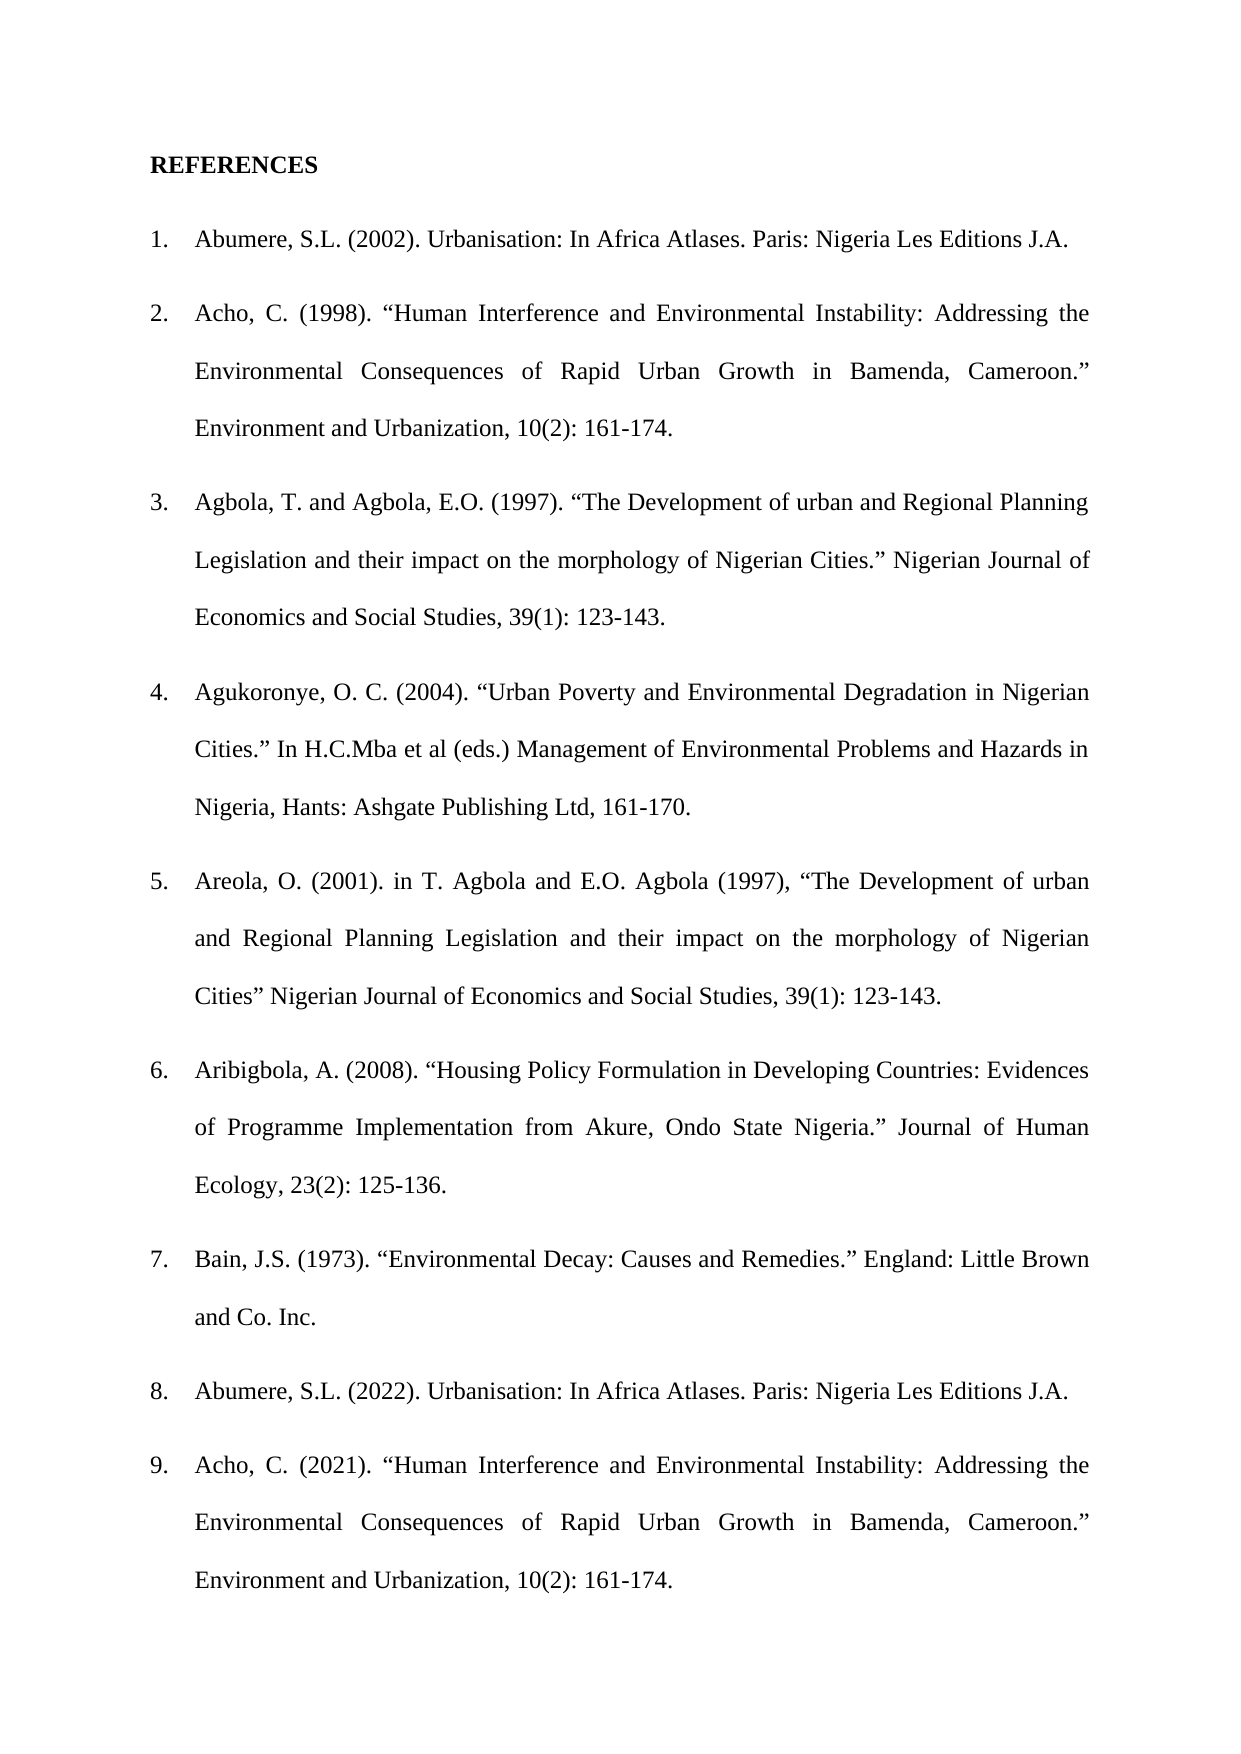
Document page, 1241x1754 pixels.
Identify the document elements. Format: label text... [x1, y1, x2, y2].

list Aribigbola, A. (2008). “Housing Policy Formulation in Developing Countries: Evidences of Programme Implementation from Akure, Ondo State Nigeria.” Journal of Human Ecology, 23(2): 125-136. [150, 1055, 1090, 1199]
list Abumere, S.L. (2002). Urbanisation: In Africa Atlases. Paris: Nigeria Les Editions J.A. [150, 224, 1090, 253]
list Agbola, T. and Agbola, E.O. (1997). “The Development of urban and Regional Planning Legislation and their impact on the morphology of Nigerian Cities.” Nigerian Journal of Economics and Social Studies, 39(1): 123-143. [150, 487, 1090, 631]
list Abumere, S.L. (2022). Urbanisation: In Africa Atlases. Paris: Nigeria Les Editions J.A. [150, 1376, 1090, 1404]
list REFERENCES [150, 150, 1090, 179]
list Agukoronye, O. C. (2004). “Urban Poverty and Environmental Degradation in Nigerian Cities.” In H.C.Mba et al (eds.) Management of Environmental Problems and Hazards in Nigeria, Hants: Ashgate Publishing Ltd, 161-170. [150, 677, 1090, 820]
list Acho, C. (1998). “Human Interference and Environmental Instability: Addressing the Environmental Consequences of Rapid Urban Growth in Bamenda, Cameroon.” Environment and Urbanization, 10(2): 161-174. [150, 298, 1090, 442]
list Bain, J.S. (1973). “Environmental Decay: Causes and Remedies.” England: Little Brown and Co. Inc. [150, 1244, 1090, 1330]
list Acho, C. (2021). “Human Interference and Environmental Instability: Addressing the Environmental Consequences of Rapid Urban Growth in Bamenda, Cameroon.” Environment and Urbanization, 10(2): 161-174. [150, 1450, 1090, 1594]
list Areola, O. (2001). in T. Agbola and E.O. Agbola (1997), “The Development of urban and Regional Planning Legislation and their impact on the morphology of Nigerian Cities” Nigerian Journal of Economics and Social Studies, 39(1): 123-143. [150, 866, 1090, 1009]
